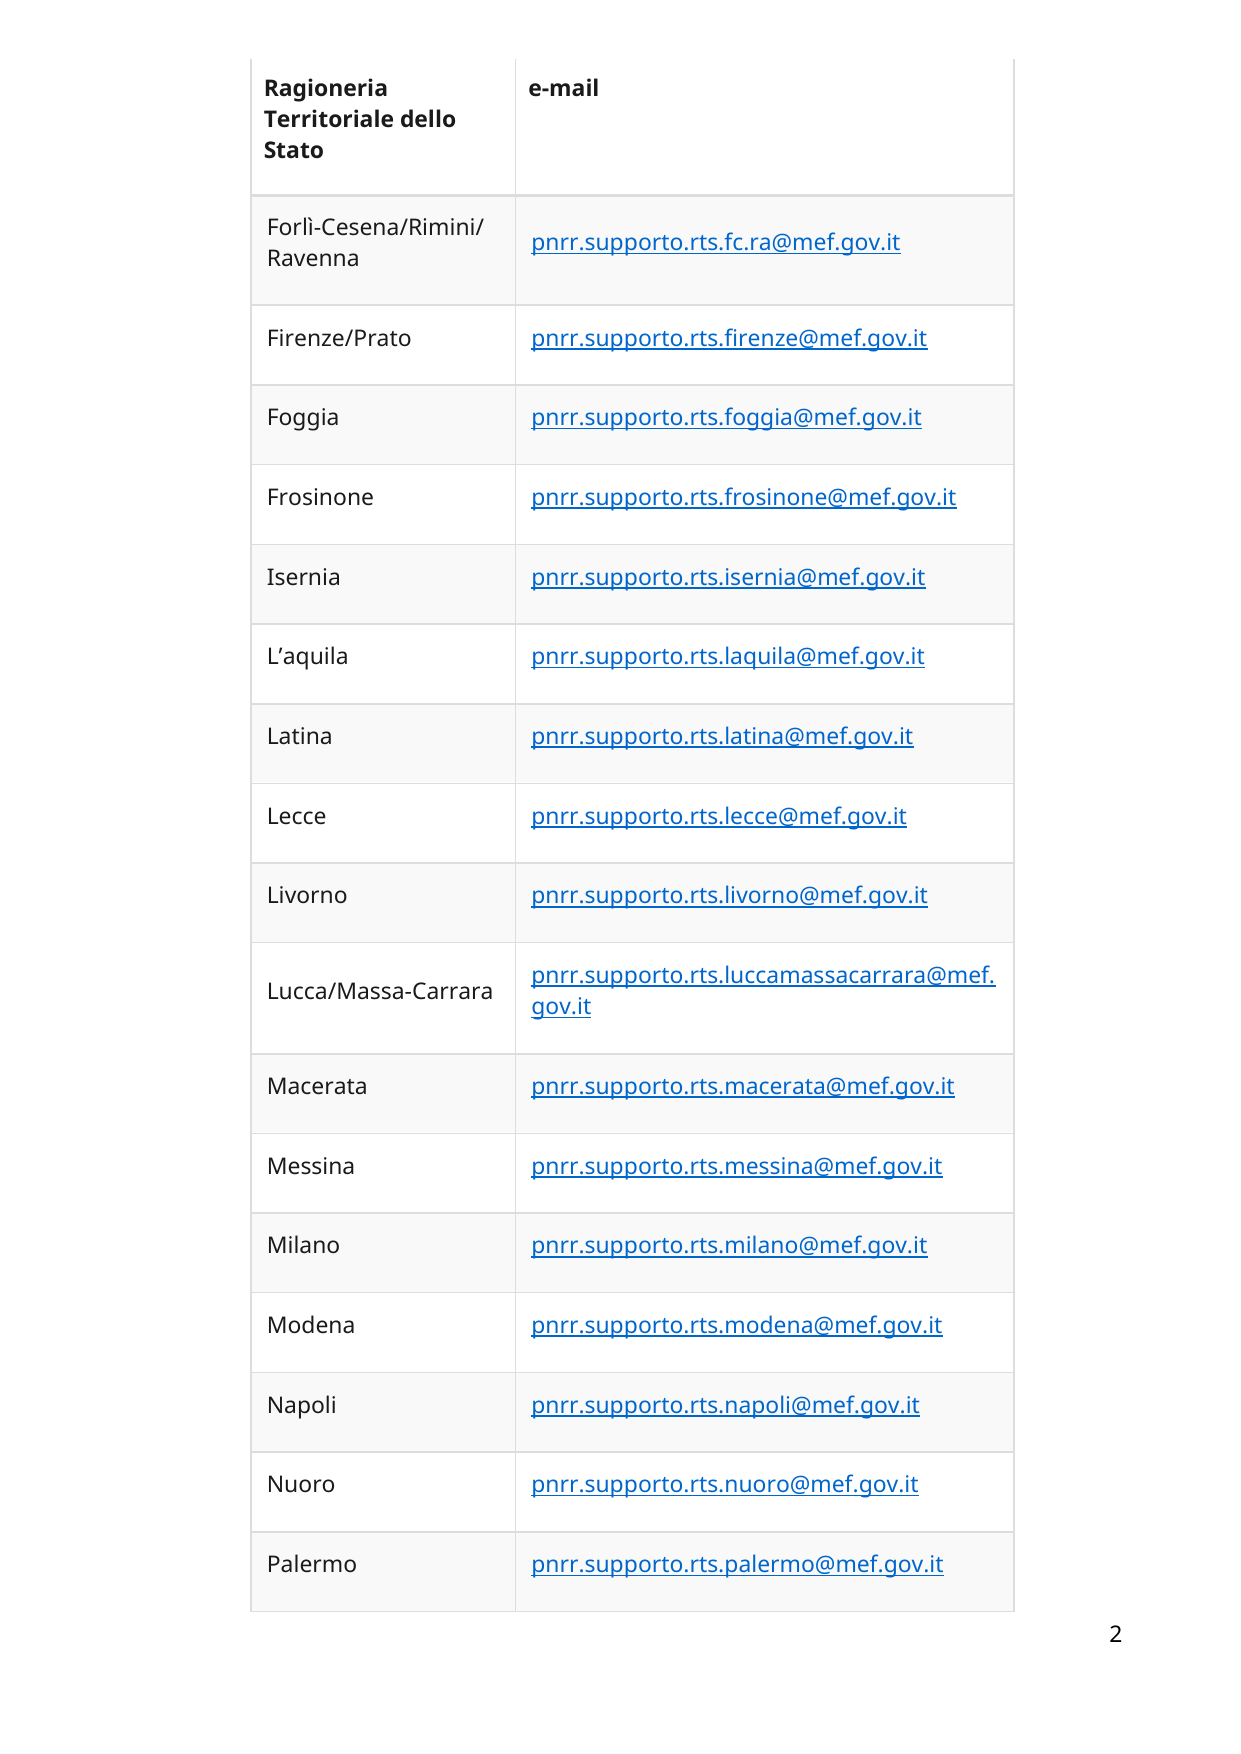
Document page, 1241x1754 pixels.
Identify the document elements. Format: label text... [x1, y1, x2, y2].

table_cell Firenze/Prato [252, 306, 515, 384]
table_cell pnrr.supporto.rts.latina@mef.gov.it [516, 705, 1013, 782]
table_cell Latina [252, 705, 515, 782]
table_cell pnrr.supporto.rts.luccamassacarrara@mef.gov.it [516, 943, 1013, 1053]
table_cell Foggia [252, 386, 515, 464]
table_cell pnrr.supporto.rts.modena@mef.gov.it [516, 1293, 1013, 1372]
table_cell Lucca/Massa-Carrara [252, 943, 515, 1053]
table_cell pnrr.supporto.rts.palermo@mef.gov.it [516, 1533, 1013, 1611]
table_header Ragioneria Territoriale dello Stato [252, 59, 515, 193]
table_cell Modena [252, 1293, 515, 1372]
table_cell pnrr.supporto.rts.livorno@mef.gov.it [516, 864, 1013, 942]
table_cell L’aquila [252, 625, 515, 703]
table_cell Napoli [252, 1373, 515, 1451]
table_header e-mail [516, 59, 1013, 193]
table_cell Frosinone [252, 465, 515, 543]
table_cell pnrr.supporto.rts.messina@mef.gov.it [516, 1134, 1013, 1212]
table_cell Nuoro [252, 1453, 515, 1531]
table_cell pnrr.supporto.rts.macerata@mef.gov.it [516, 1055, 1013, 1132]
table_cell pnrr.supporto.rts.isernia@mef.gov.it [516, 545, 1013, 623]
table_cell Milano [252, 1214, 515, 1292]
table_cell pnrr.supporto.rts.lecce@mef.gov.it [516, 784, 1013, 862]
table_cell Palermo [252, 1533, 515, 1611]
table_cell pnrr.supporto.rts.frosinone@mef.gov.it [516, 465, 1013, 543]
table_cell Livorno [252, 864, 515, 942]
table_cell Forlì-Cesena/Rimini/Ravenna [252, 197, 515, 304]
table_cell pnrr.supporto.rts.laquila@mef.gov.it [516, 625, 1013, 703]
table_cell Macerata [252, 1055, 515, 1132]
table_cell Messina [252, 1134, 515, 1212]
table_cell Lecce [252, 784, 515, 862]
table_cell pnrr.supporto.rts.napoli@mef.gov.it [516, 1373, 1013, 1451]
table_cell Isernia [252, 545, 515, 623]
table_cell pnrr.supporto.rts.milano@mef.gov.it [516, 1214, 1013, 1292]
table_cell pnrr.supporto.rts.fc.ra@mef.gov.it [516, 197, 1013, 304]
table_cell pnrr.supporto.rts.nuoro@mef.gov.it [516, 1453, 1013, 1531]
table_cell pnrr.supporto.rts.foggia@mef.gov.it [516, 386, 1013, 464]
table_cell pnrr.supporto.rts.firenze@mef.gov.it [516, 306, 1013, 384]
